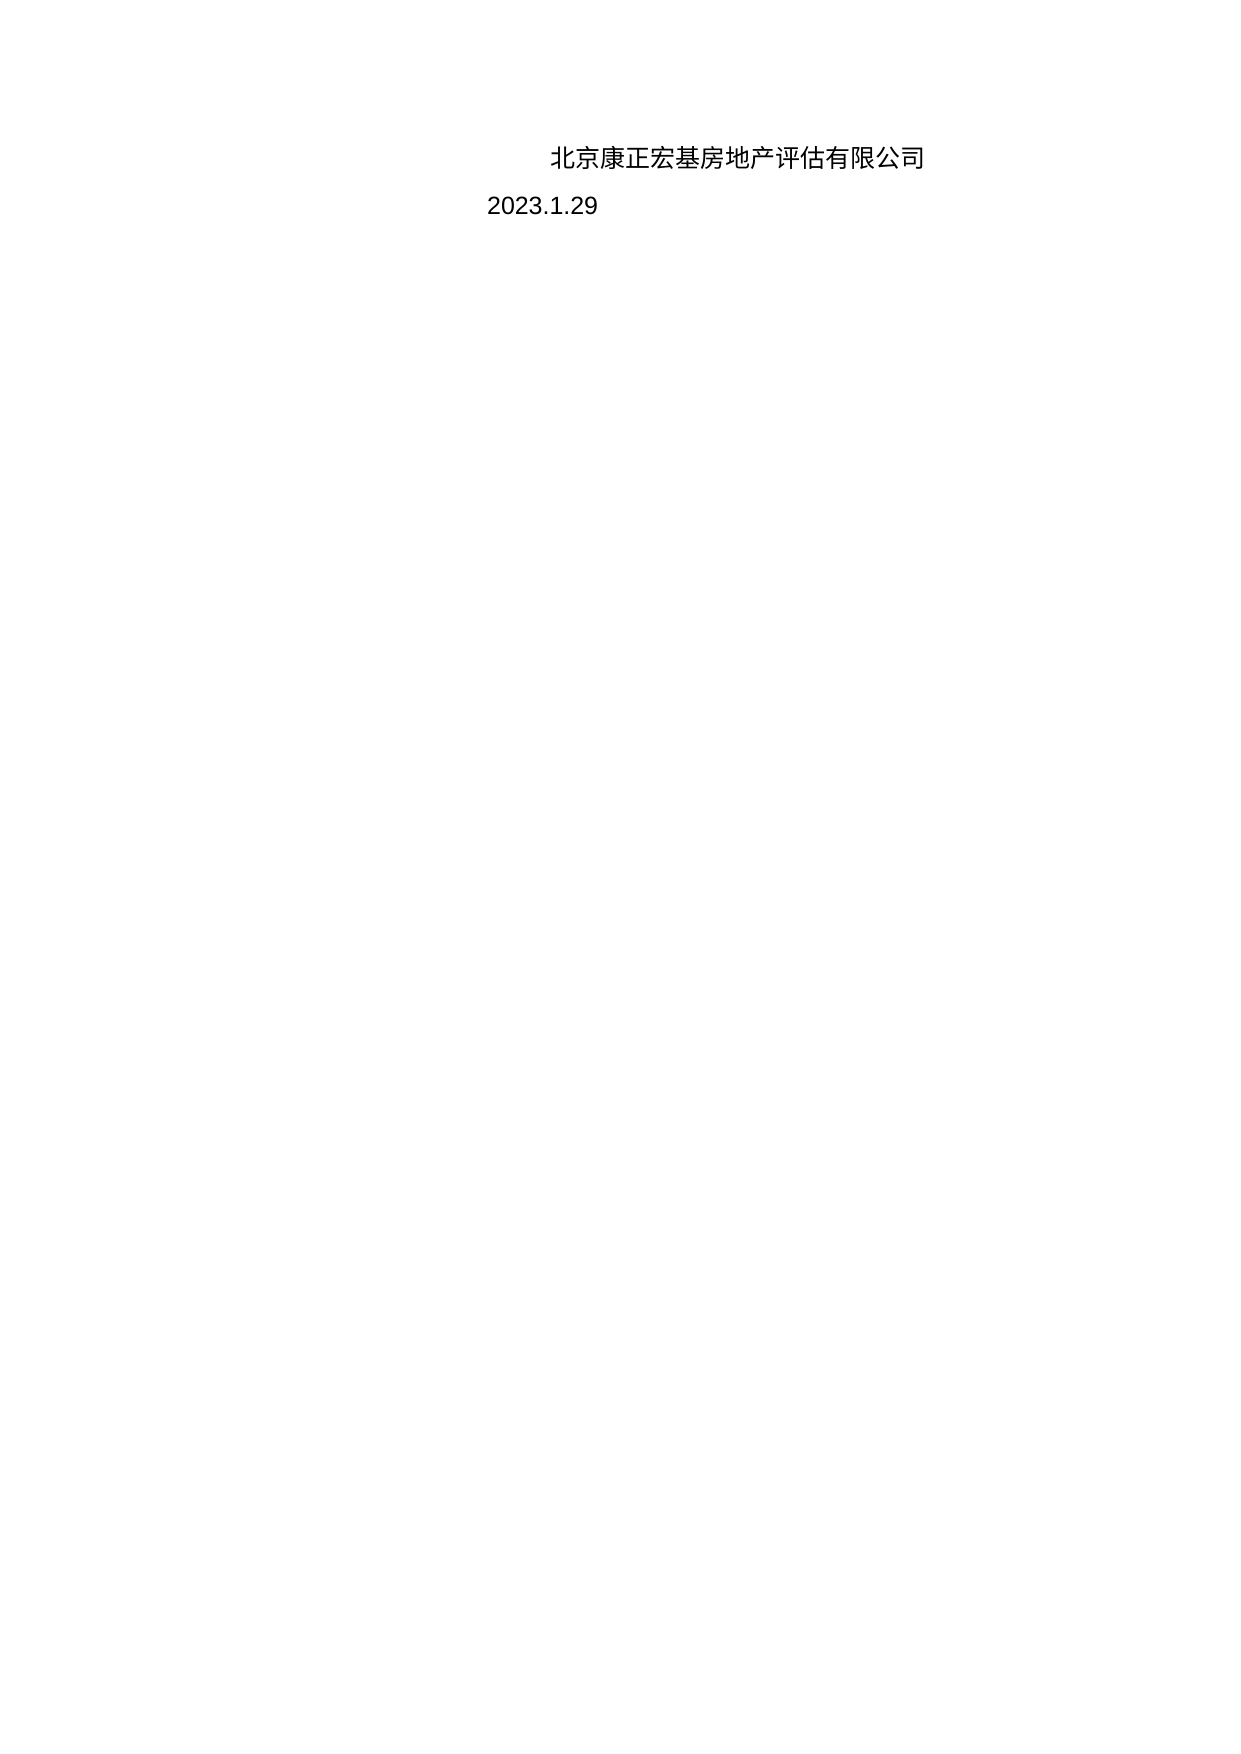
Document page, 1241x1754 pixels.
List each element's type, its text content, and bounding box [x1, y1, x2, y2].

text 2023.1.29 [187, 189, 1053, 221]
text 北京康正宏基房地产评估有限公司 [187, 124, 1053, 189]
